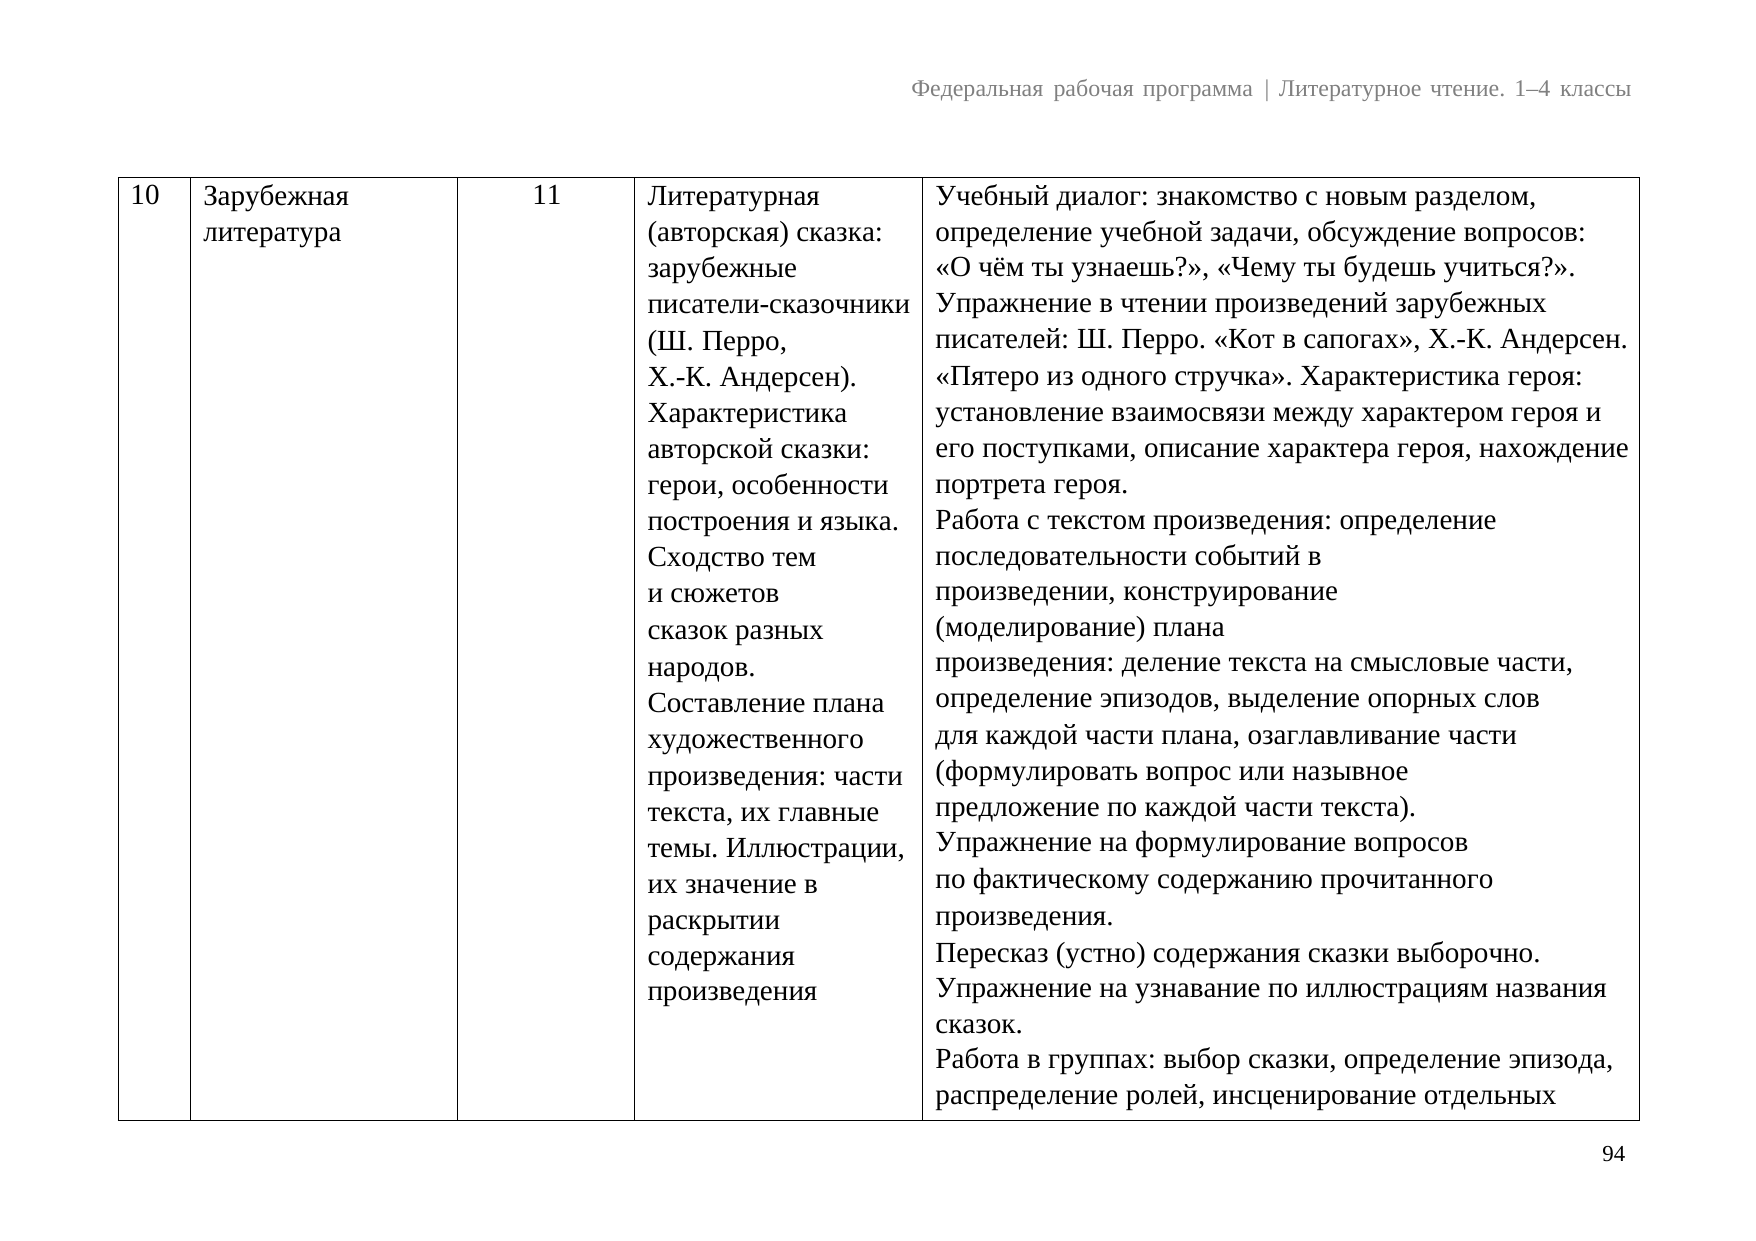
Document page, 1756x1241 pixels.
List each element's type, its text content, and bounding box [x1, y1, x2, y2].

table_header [923, 178, 1639, 1119]
table_header 11 [458, 178, 634, 1119]
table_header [191, 178, 457, 1119]
table_header 10 [119, 178, 190, 1119]
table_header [635, 178, 922, 1119]
